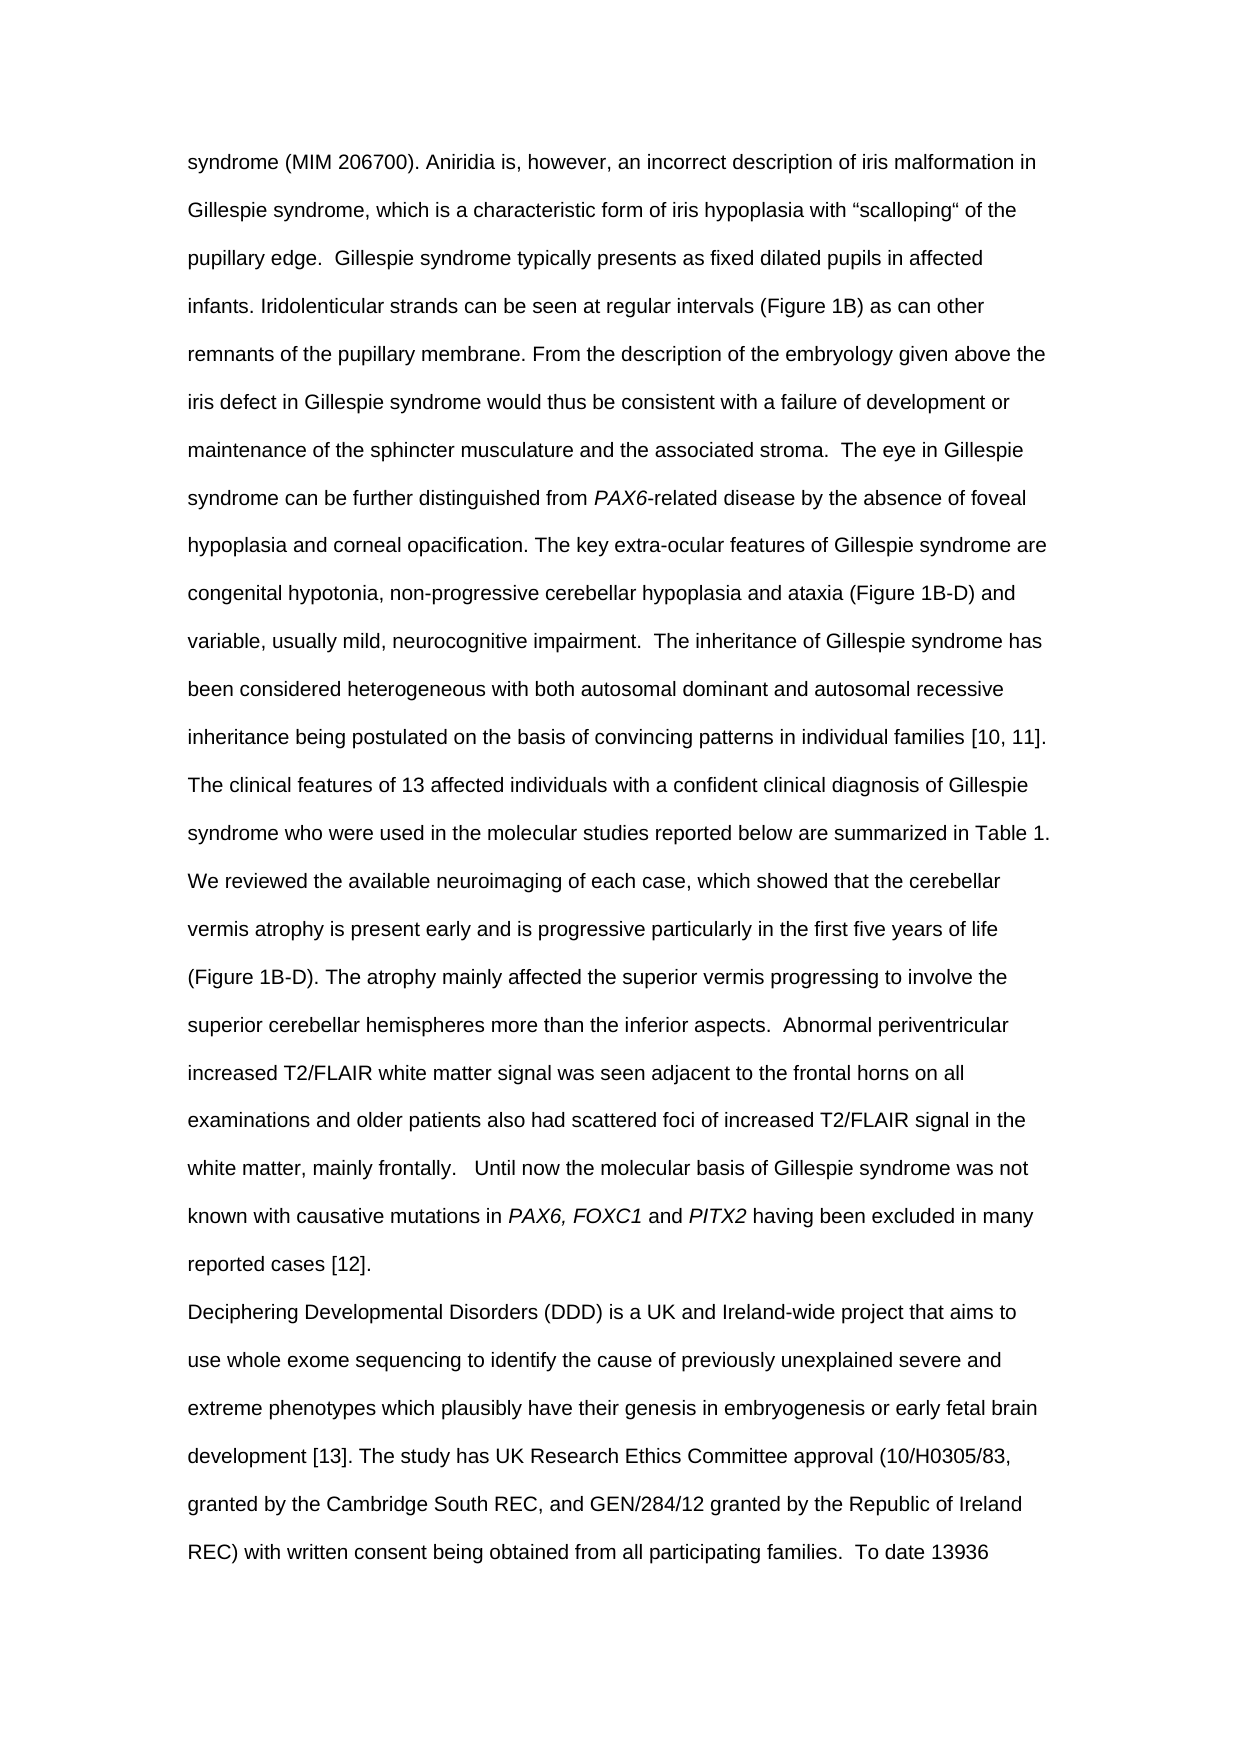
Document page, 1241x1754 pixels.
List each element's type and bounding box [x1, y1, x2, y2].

text [187, 150, 1053, 1276]
text [187, 1300, 1053, 1563]
